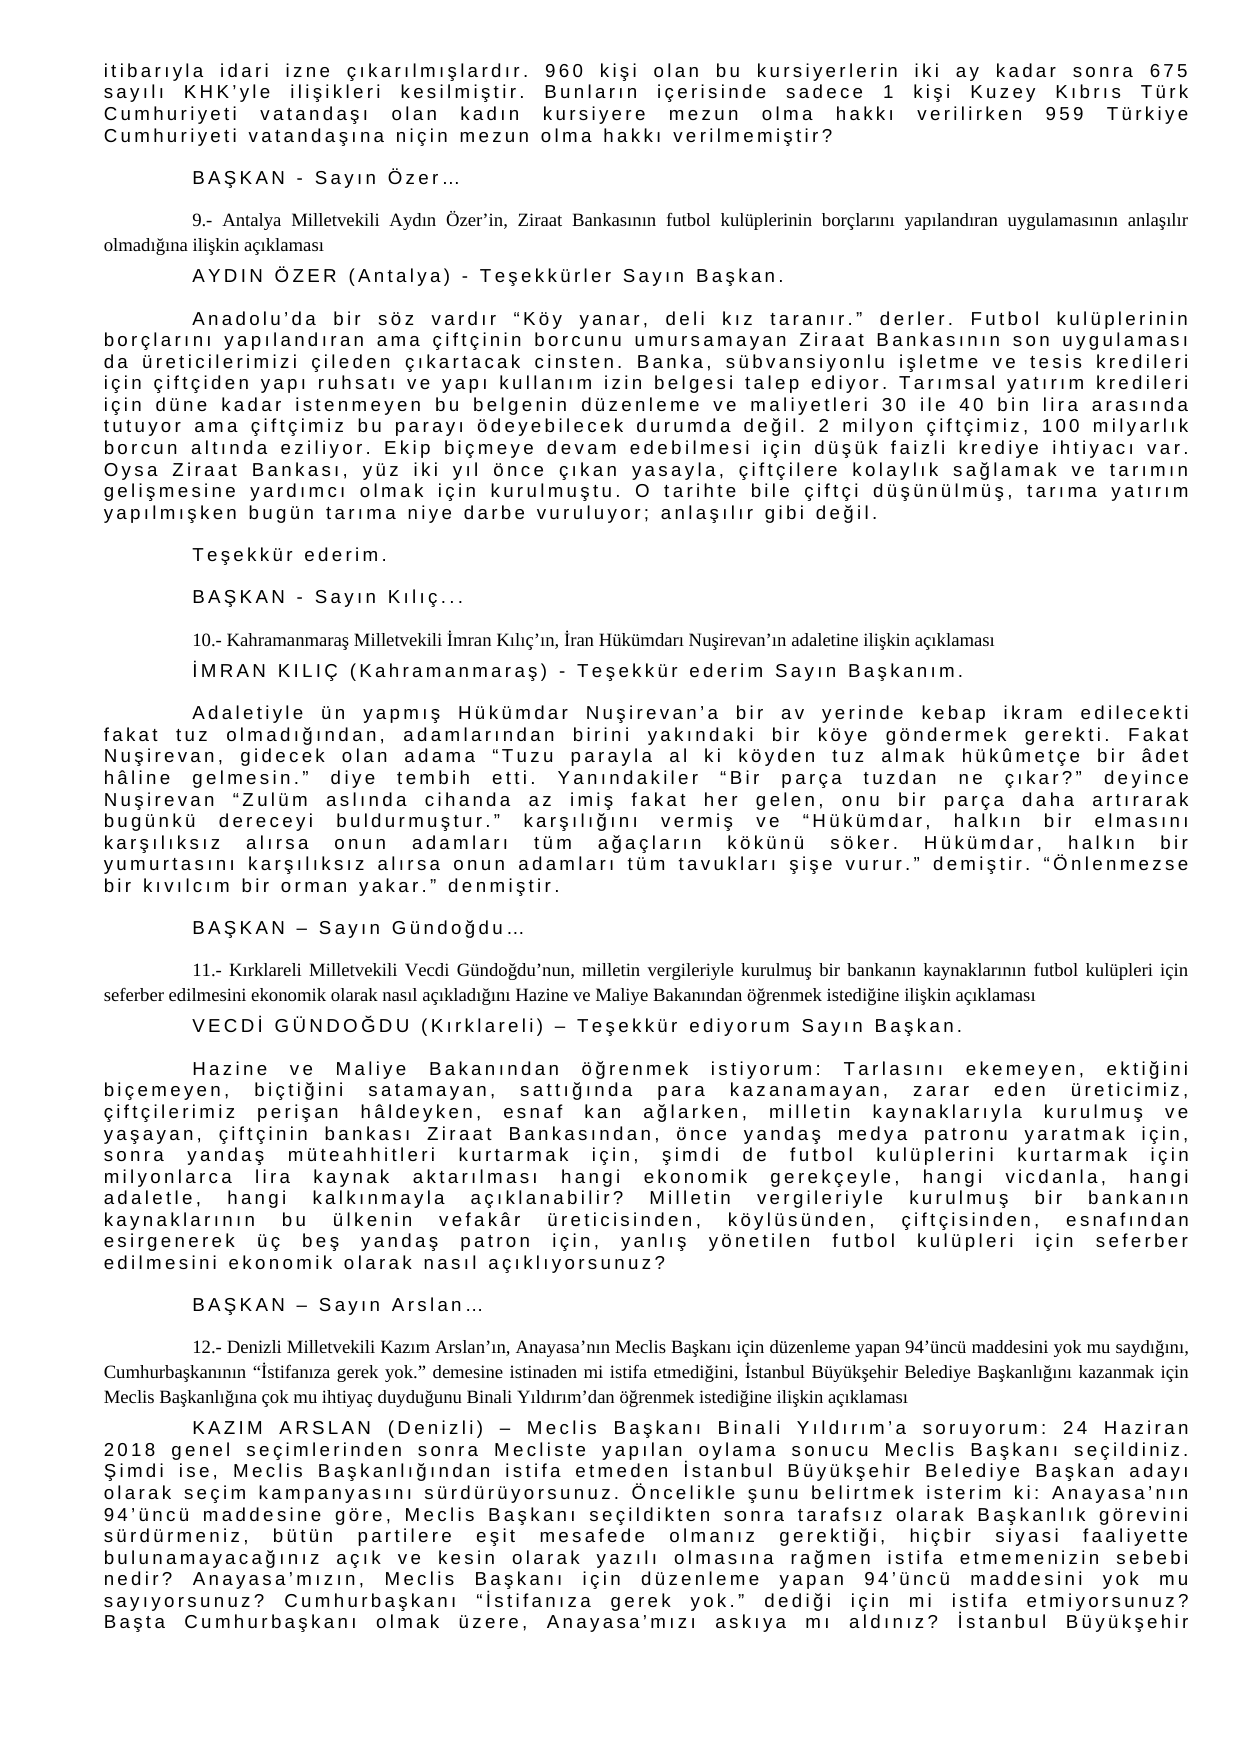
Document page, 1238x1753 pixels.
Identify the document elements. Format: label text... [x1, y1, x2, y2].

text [103, 60, 1190, 146]
text Hazine ve Maliye Bakanından öğrenmek istiyorum: Tarlasını ekemeyen, ektiğini biçemeyen, biçtiğini satamayan, sattığında para kazanamayan, zarar eden üreticimiz, çiftçilerimiz perişan hâldeyken, esnaf kan ağlarken, milletin kaynaklarıyla kurulmuş ve yaşayan, çiftçinin bankası Ziraat Bankasından, önce yandaş medya patronu yaratmak için, sonra yandaş müteahhitleri kurtarmak için, şimdi de futbol kulüplerini kurtarmak için milyonlarca lira kaynak aktarılması hangi ekonomik gerekçeyle, hangi vicdanla, hangi adaletle, hangi kalkınmayla açıklanabilir? Milletin vergileriyle kurulmuş bir bankanın kaynaklarının bu ülkenin vefakâr üreticisinden, köylüsünden, çiftçisinden, esnafından esirgenerek üç beş yandaş patron için, yanlış yönetilen futbol kulüpleri için seferber edilmesini ekonomik olarak nasıl açıklıyorsunuz? [103, 1058, 1190, 1273]
text 11.- Kırklareli Milletvekili Vecdi Gündoğdu’nun, milletin vergileriyle kurulmuş bir bankanın kaynaklarının futbol kulüpleri için seferber edilmesini ekonomik olarak nasıl açıkladığını Hazine ve Maliye Bakanından öğrenmek istediğine ilişkin açıklaması [103, 959, 1190, 1006]
text BAŞKAN – Sayın Arslan… [103, 1294, 1190, 1316]
text 12.- Denizli Milletvekili Kazım Arslan’ın, Anayasa’nın Meclis Başkanı için düzenleme yapan 94’üncü maddesini yok mu saydığını, Cumhurbaşkanının “İstifanıza gerek yok.” demesine istinaden mi istifa etmediğini, İstanbul Büyükşehir Belediye Başkanlığını kazanmak için Meclis Başkanlığına çok mu ihtiyaç duyduğunu Binali Yıldırım’dan öğrenmek istediğine ilişkin açıklaması [103, 1336, 1190, 1408]
text 9.- Antalya Milletvekili Aydın Özer’in, Ziraat Bankasının futbol kulüplerinin borçlarını yapılandıran uygulamasının anlaşılır olmadığına ilişkin açıklaması [103, 209, 1190, 256]
text 10.- Kahramanmaraş Milletvekili İmran Kılıç’ın, İran Hükümdarı Nuşirevan’ın adaletine ilişkin açıklaması [103, 629, 1190, 650]
text AYDIN ÖZER (Antalya) - Teşekkürler Sayın Başkan. [103, 265, 1190, 287]
text BAŞKAN - Sayın Özer… [103, 167, 1190, 188]
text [103, 1417, 1190, 1633]
text Anadolu’da bir söz vardır “Köy yanar, deli kız taranır.” derler. Futbol kulüplerinin borçlarını yapılandıran ama çiftçinin borcunu umursamayan Ziraat Bankasının son uygulaması da üreticilerimizi çileden çıkartacak cinsten. Banka, sübvansiyonlu işletme ve tesis kredileri için çiftçiden yapı ruhsatı ve yapı kullanım izin belgesi talep ediyor. Tarımsal yatırım kredileri için düne kadar istenmeyen bu belgenin düzenleme ve maliyetleri 30 ile 40 bin lira arasında tutuyor ama çiftçimiz bu parayı ödeyebilecek durumda değil. 2 milyon çiftçimiz, 100 milyarlık borcun altında eziliyor. Ekip biçmeye devam edebilmesi için düşük faizli krediye ihtiyacı var. Oysa Ziraat Bankası, yüz iki yıl önce çıkan yasayla, çiftçilere kolaylık sağlamak ve tarımın gelişmesine yardımcı olmak için kurulmuştu. O tarihte bile çiftçi düşünülmüş, tarıma yatırım yapılmışken bugün tarıma niye darbe vuruluyor; anlaşılır gibi değil. [103, 307, 1190, 523]
text VECDİ GÜNDOĞDU (Kırklareli) – Teşekkür ediyorum Sayın Başkan. [103, 1015, 1190, 1037]
text İMRAN KILIÇ (Kahramanmaraş) - Teşekkür ederim Sayın Başkanım. [103, 660, 1190, 681]
text Adaletiyle ün yapmış Hükümdar Nuşirevan’a bir av yerinde kebap ikram edilecekti fakat tuz olmadığından, adamlarından birini yakındaki bir köye göndermek gerekti. Fakat Nuşirevan, gidecek olan adama “Tuzu parayla al ki köyden tuz almak hükûmetçe bir âdet hâline gelmesin.” diye tembih etti. Yanındakiler “Bir parça tuzdan ne çıkar?” deyince Nuşirevan “Zulüm aslında cihanda az imiş fakat her gelen, onu bir parça daha artırarak bugünkü dereceyi buldurmuştur.” karşılığını vermiş ve “Hükümdar, halkın bir elmasını karşılıksız alırsa onun adamları tüm ağaçların kökünü söker. Hükümdar, halkın bir yumurtasını karşılıksız alırsa onun adamları tüm tavukları şişe vurur.” demiştir. “Önlenmezse bir kıvılcım bir orman yakar.” denmiştir. [103, 702, 1190, 896]
text Teşekkür ederim. [103, 544, 1190, 565]
text BAŞKAN - Sayın Kılıç... [103, 586, 1190, 608]
text BAŞKAN – Sayın Gündoğdu… [103, 917, 1190, 938]
